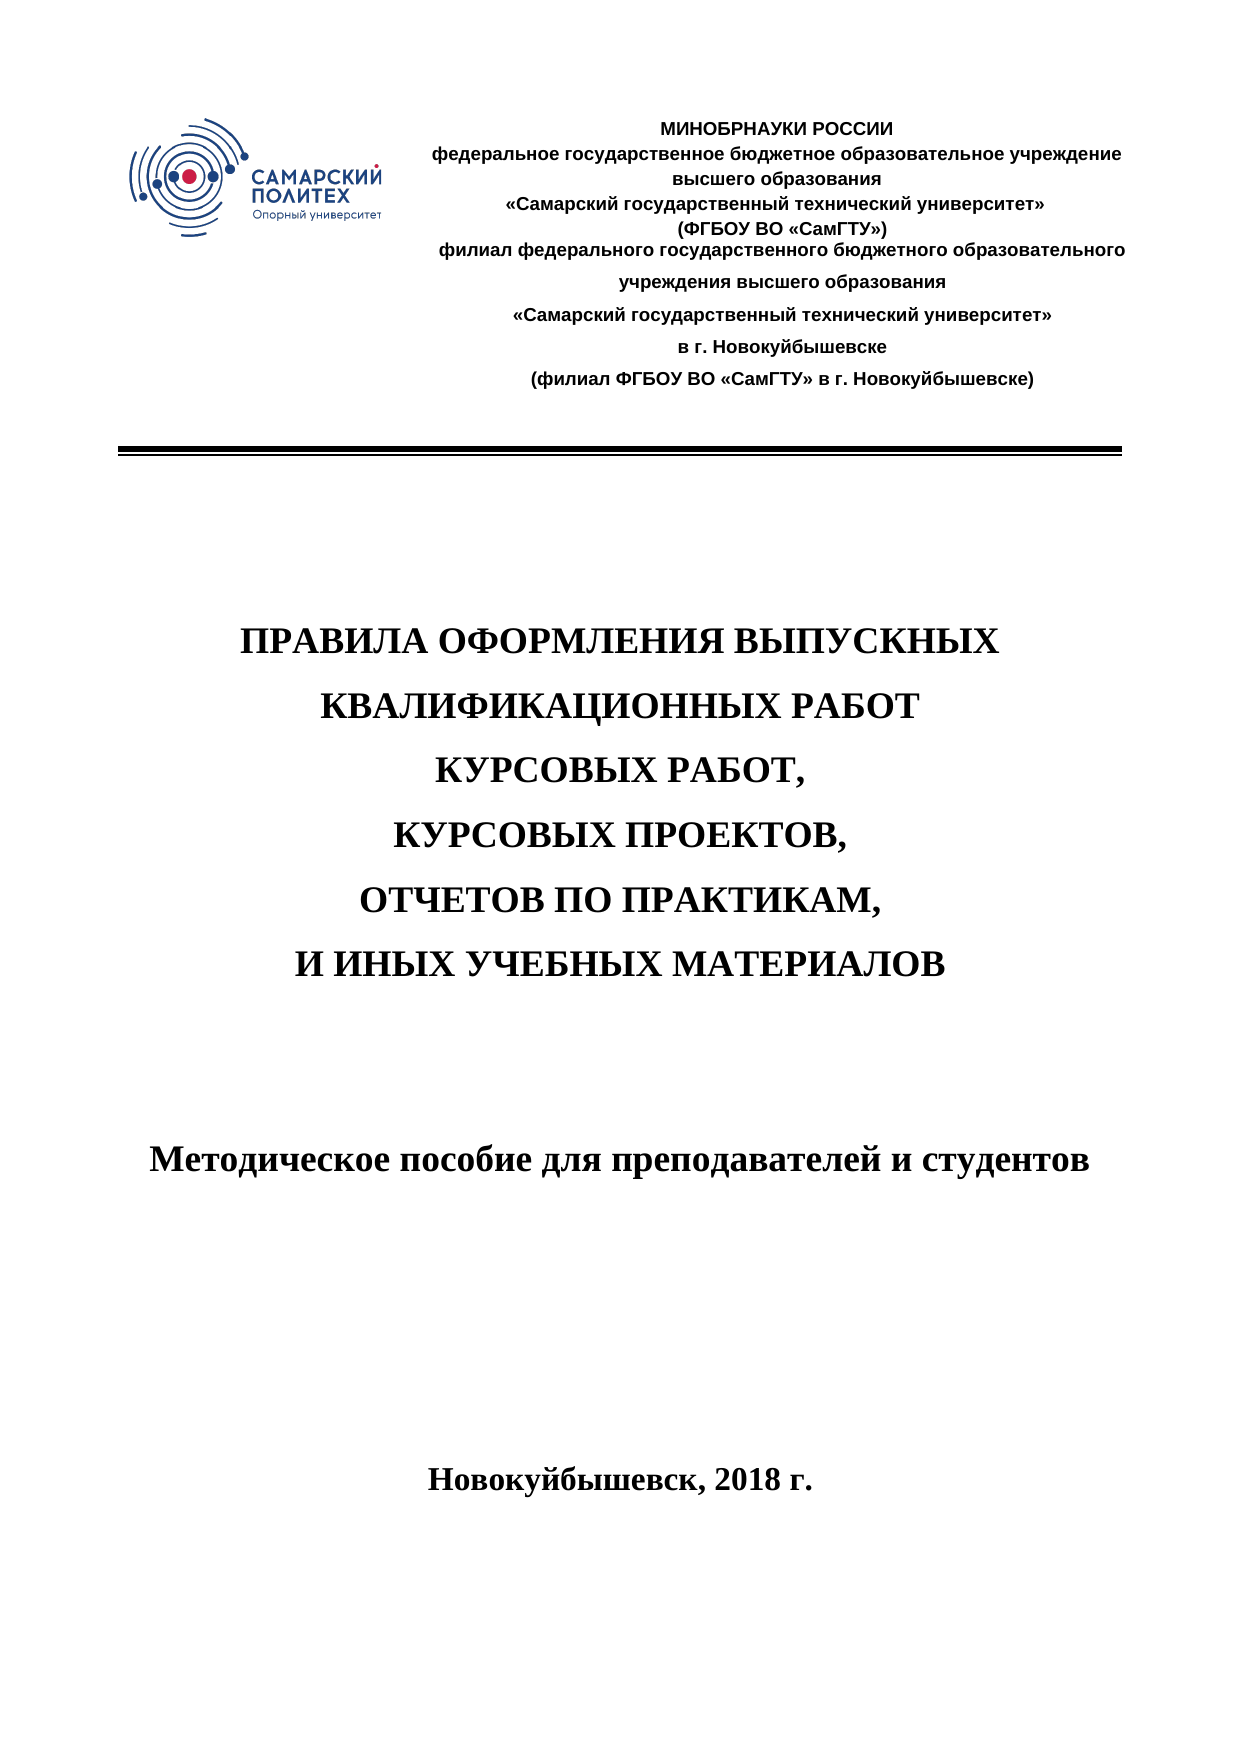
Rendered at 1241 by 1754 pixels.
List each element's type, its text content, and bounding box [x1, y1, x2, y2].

picture [129, 118, 382, 237]
text КУРСОВЫХ РАБОТ, [118, 748, 1122, 791]
table_header МИНОБРНАУКИ РОССИИ федеральное государственное бюджетное образовательное учреждение высшего образования «Самарский государственный технический университет» (ФГБОУ ВО «СамГТУ») филиал федерального государственного бюджетного образовательного учреждения высшего образования «Самарский государственный технический университет» в г. Новокуйбышевске (филиал ФГБОУ ВО «СамГТУ» в г. Новокуйбышевске) [398, 118, 1167, 411]
table_header [118, 118, 398, 411]
text Новокуйбышевск, 2018 г. [118, 1459, 1122, 1498]
text ПРАВИЛА ОФОРМЛЕНИЯ ВЫПУСКНЫХ КВАЛИФИКАЦИОННЫХ РАБОТ [118, 618, 1122, 726]
text ОТЧЕТОВ ПО ПРАКТИКАМ, [118, 877, 1122, 920]
text И ИНЫХ УЧЕБНЫХ МАТЕРИАЛОВ [118, 942, 1122, 985]
text Методическое пособие для преподавателей и студентов [118, 1136, 1122, 1179]
text КУРСОВЫХ ПРОЕКТОВ, [118, 812, 1122, 856]
